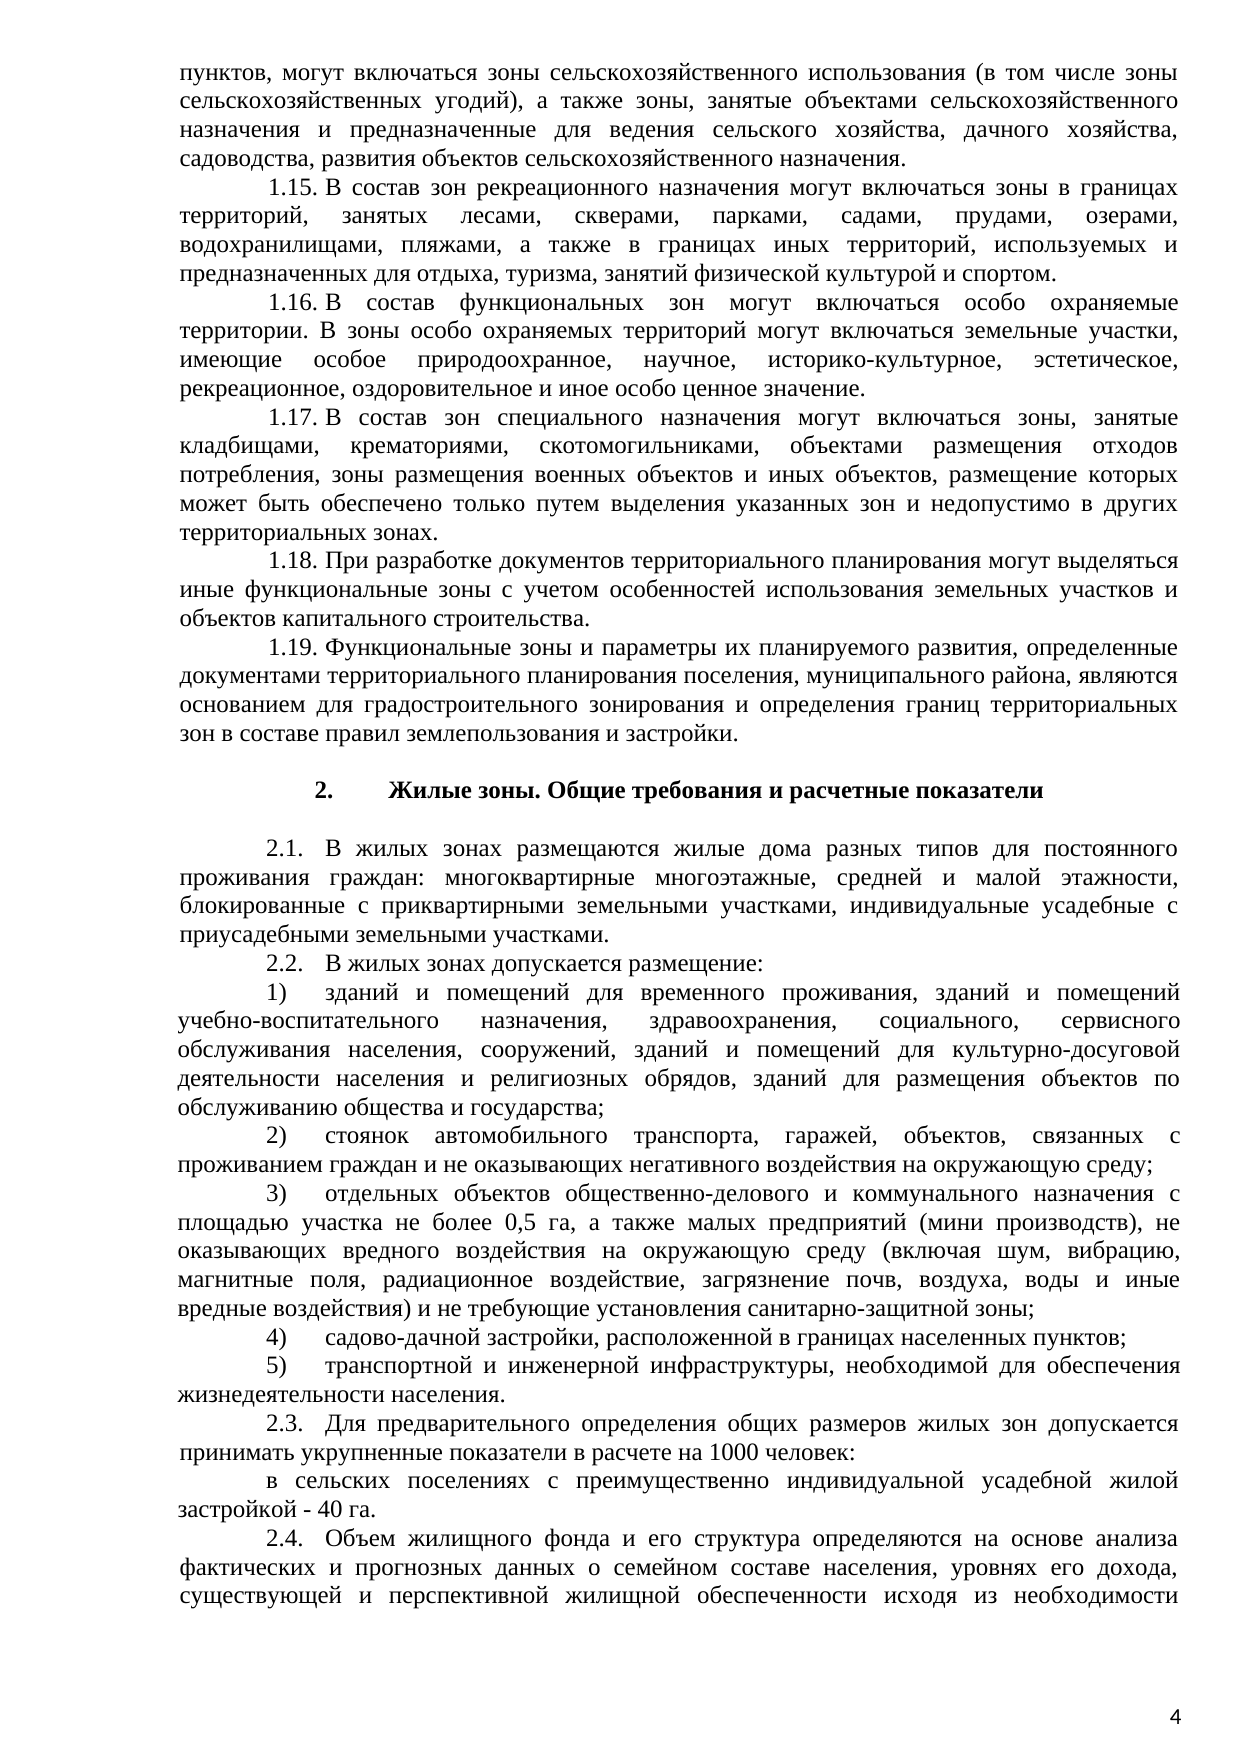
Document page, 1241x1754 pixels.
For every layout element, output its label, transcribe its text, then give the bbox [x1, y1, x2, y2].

list В состав функциональных зон могут включаться особо охраняемые территории. В зоны особо охраняемых территорий могут включаться земельные участки, имеющие особое природоохранное, научное, историко-культурное, эстетическое, рекреационное, оздоровительное и иное особо ценное значение. [179, 287, 1179, 402]
list В жилых зонах размещаются жилые дома разных типов для постоянного проживания граждан: многоквартирные многоэтажные, средней и малой этажности, блокированные с приквартирными земельными участками, индивидуальные усадебные с приусадебными земельными участками. [179, 833, 1179, 948]
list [179, 57, 1179, 172]
list отдельных объектов общественно-делового и коммунального назначения с площадью участка не более 0,5 га, а также малых предприятий (мини производств), не оказывающих вредного воздействия на окружающую среду (включая шум, вибрацию, магнитные поля, радиационное воздействие, загрязнение почв, воздуха, воды и иные вредные воздействия) и не требующие установления санитарно-защитной зоны; [177, 1178, 1181, 1322]
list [179, 1523, 1179, 1609]
list В состав зон специального назначения могут включаться зоны, занятые кладбищами, крематориями, скотомогильниками, объектами размещения отходов потребления, зоны размещения военных объектов и иных объектов, размещение которых может быть обеспечено только путем выделения указанных зон и недопустимо в других территориальных зонах. [179, 402, 1179, 546]
list транспортной и инженерной инфраструктуры, необходимой для обеспечения жизнедеятельности населения. [177, 1351, 1181, 1408]
list Функциональные зоны и параметры их планируемого развития, определенные документами территориального планирования поселения, муниципального района, являются основанием для градостроительного зонирования и определения границ территориальных зон в составе правил землепользования и застройки. [179, 632, 1179, 747]
list стоянок автомобильного транспорта, гаражей, объектов, связанных с проживанием граждан и не оказывающих негативного воздействия на окружающую среду; [177, 1121, 1181, 1178]
list садово-дачной застройки, расположенной в границах населенных пунктов; [177, 1322, 1181, 1351]
list Для предварительного определения общих размеров жилых зон допускается принимать укрупненные показатели в расчете на 1000 человек: [179, 1408, 1179, 1466]
list Жилые зоны. Общие требования и расчетные показатели [177, 776, 1181, 804]
list При разработке документов территориального планирования могут выделяться иные функциональные зоны с учетом особенностей использования земельных участков и объектов капитального строительства. [179, 546, 1179, 632]
text в сельских поселениях с преимущественно индивидуальной усадебной жилой застройкой - 40 га. [177, 1466, 1179, 1523]
list зданий и помещений для временного проживания, зданий и помещений учебно-воспитательного назначения, здравоохранения, социального, сервисного обслуживания населения, сооружений, зданий и помещений для культурно-досуговой деятельности населения и религиозных обрядов, зданий для размещения объектов по обслуживанию общества и государства; [177, 977, 1181, 1121]
list В состав зон рекреационного назначения могут включаться зоны в границах территорий, занятых лесами, скверами, парками, садами, прудами, озерами, водохранилищами, пляжами, а также в границах иных территорий, используемых и предназначенных для отдыха, туризма, занятий физической культурой и спортом. [179, 172, 1179, 287]
list В жилых зонах допускается размещение: [179, 948, 1181, 977]
